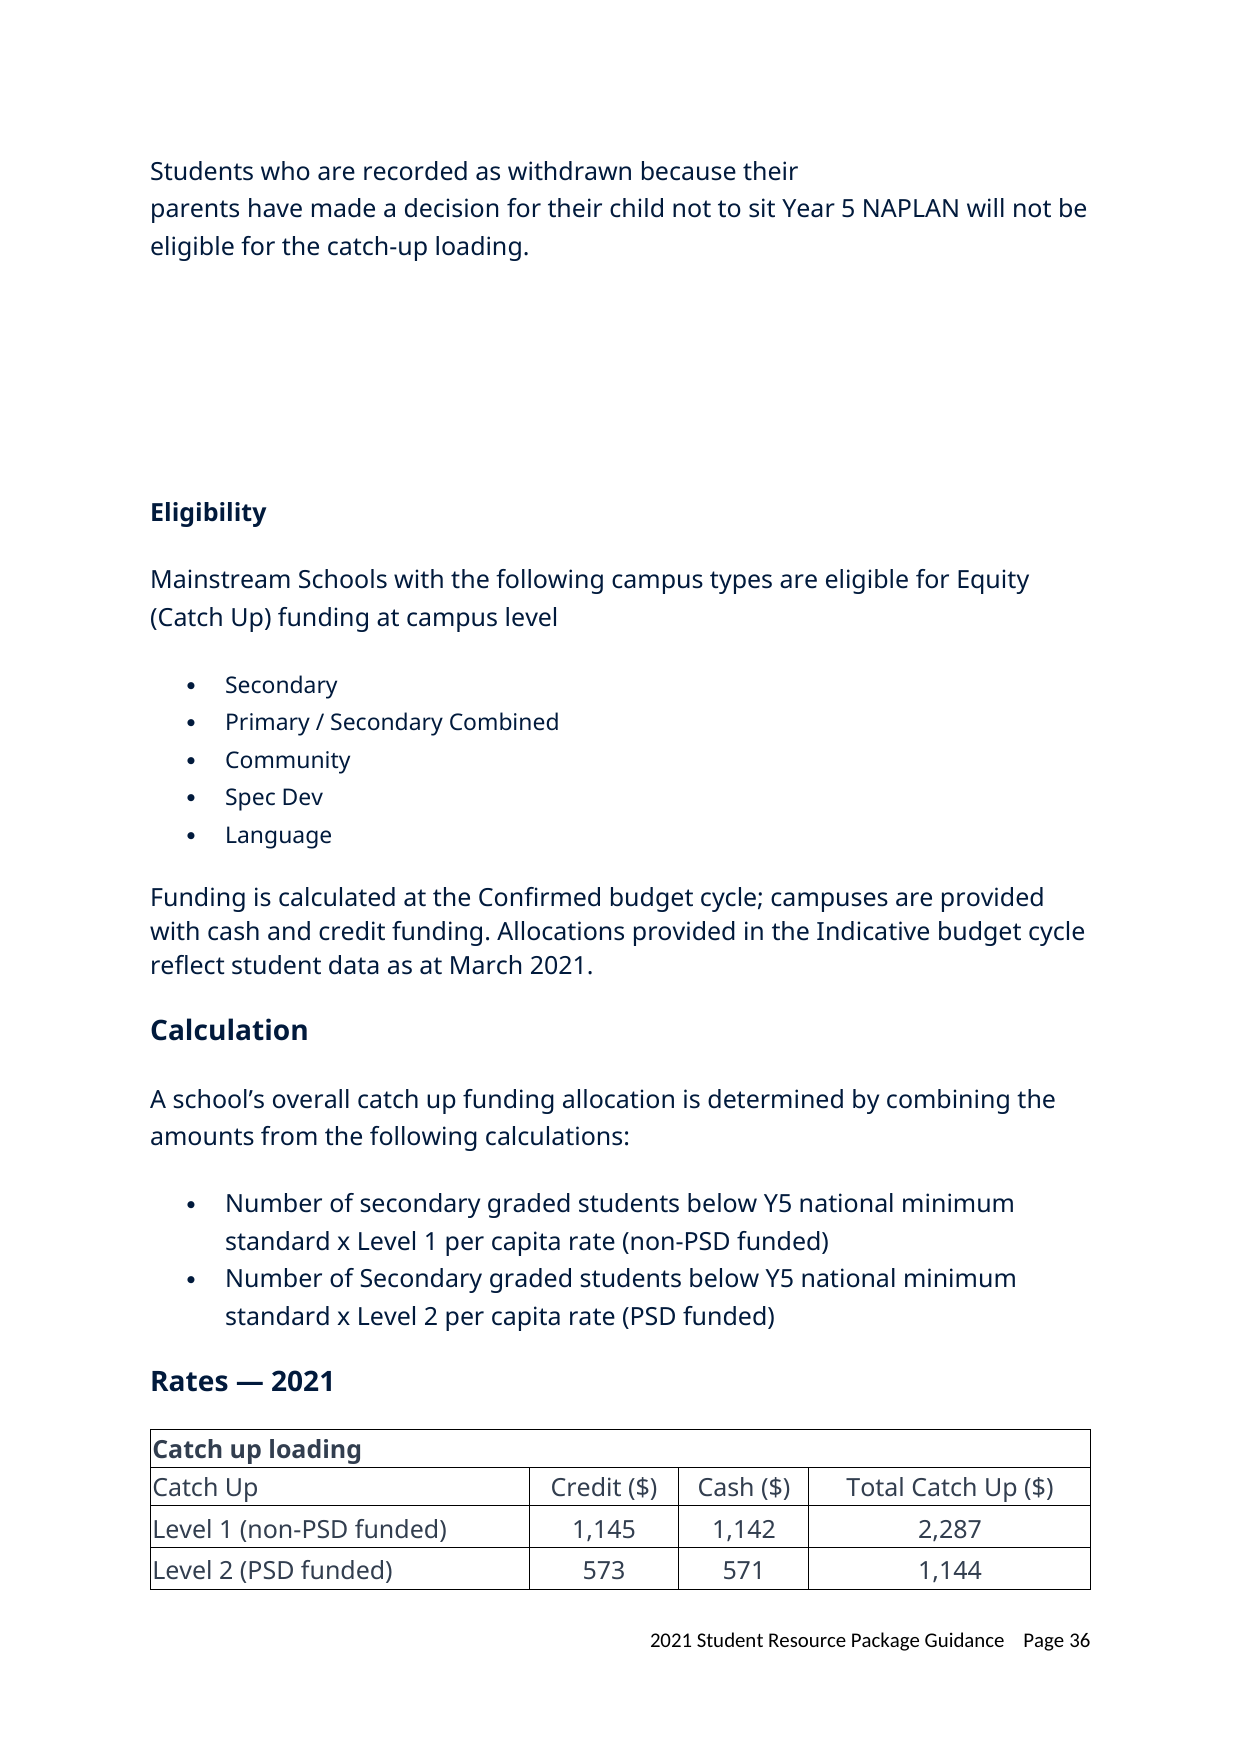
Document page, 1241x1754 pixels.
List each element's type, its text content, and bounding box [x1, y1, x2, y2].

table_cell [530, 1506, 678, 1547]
text Funding is calculated at the Confirmed budget cycle; campuses are provided with cash and credit funding. Allocations provided in the Indicative budget cycle reflect student data as at March 2021. [150, 879, 1090, 981]
text A school’s overall catch up funding allocation is determined by combining the amounts from the following calculations: [150, 1078, 1090, 1153]
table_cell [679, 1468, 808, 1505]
list Spec Dev [187, 775, 1090, 812]
text Calculation [150, 1011, 1090, 1049]
list Number of Secondary graded students below Y5 national minimum standard x Level 2 per capita rate (PSD funded) [187, 1257, 1090, 1332]
list Community [187, 737, 1090, 775]
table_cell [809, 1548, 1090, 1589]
text Students who are recorded as withdrawn because their parents have made a decision for their child not to sit Year 5 NAPLAN will not be eligible for the catch-up loading. [150, 150, 1090, 262]
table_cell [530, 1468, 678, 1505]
list Primary / Secondary Combined [187, 700, 1090, 737]
text Rates — 2021 [150, 1361, 1090, 1400]
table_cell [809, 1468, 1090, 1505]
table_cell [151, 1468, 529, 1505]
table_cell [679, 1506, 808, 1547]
text Mainstream Schools with the following campus types are eligible for Equity (Catch Up) funding at campus level [150, 558, 1090, 633]
list Language [187, 812, 1090, 850]
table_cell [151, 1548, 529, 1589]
list Number of secondary graded students below Y5 national minimum standard x Level 1 per capita rate (non-PSD funded) [187, 1182, 1090, 1257]
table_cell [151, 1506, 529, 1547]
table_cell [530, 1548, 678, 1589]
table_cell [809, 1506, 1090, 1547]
text Eligibility [150, 492, 1090, 529]
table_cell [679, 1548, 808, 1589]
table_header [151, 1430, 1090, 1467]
list Secondary [187, 662, 1090, 700]
